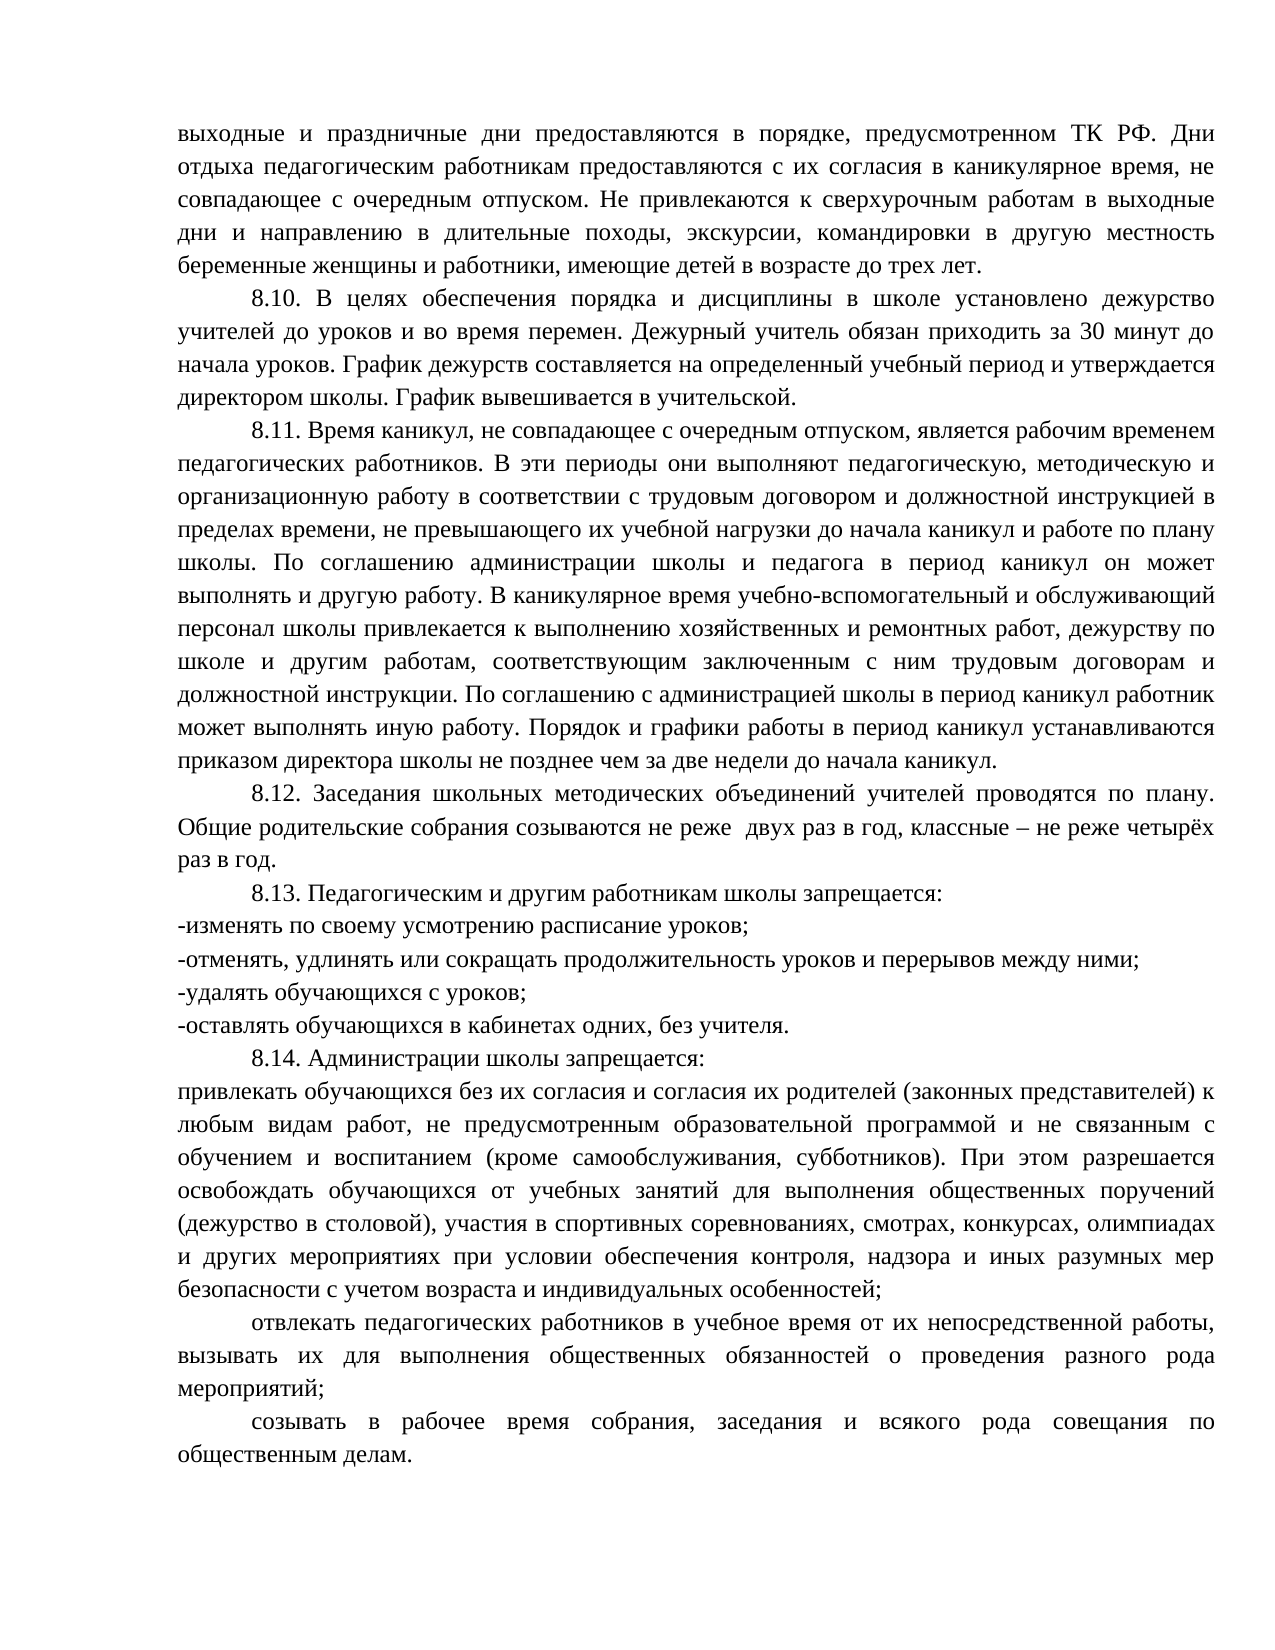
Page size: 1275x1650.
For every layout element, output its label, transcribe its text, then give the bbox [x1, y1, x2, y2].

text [177, 118, 1216, 279]
text -оставлять обучающихся в кабинетах одних, без учителя. [177, 1010, 1216, 1038]
text привлекать обучающихся без их согласия и согласия их родителей (законных представителей) к любым видам работ, не предусмотренным образовательной программой и не связанным с обучением и воспитанием (кроме самообслуживания, субботников). При этом разрешается освобождать обучающихся от учебных занятий для выполнения общественных поручений (дежурство в столовой), участия в спортивных соревнованиях, смотрах, конкурсах, олимпиадах и других мероприятиях при условии обеспечения контроля, надзора и иных разумных мер безопасности с учетом возраста и индивидуальных особенностей; [177, 1076, 1216, 1303]
text 8.10. В целях обеспечения порядка и дисциплины в школе установлено дежурство учителей до уроков и во время перемен. Дежурный учитель обязан приходить за 30 минут до начала уроков. График дежурств составляется на определенный учебный период и утверждается директором школы. График вывешивается в учительской. [177, 283, 1216, 411]
text 8.11. Время каникул, не совпадающее с очередным отпуском, является рабочим временем педагогических работников. В эти периоды они выполняют педагогическую, методическую и организационную работу в соответствии с трудовым договором и должностной инструкцией в пределах времени, не превышающего их учебной нагрузки до начала каникул и работе по плану школы. По соглашению администрации школы и педагога в период каникул он может выполнять и другую работу. В каникулярное время учебно-вспомогательный и обслуживающий персонал школы привлекается к выполнению хозяйственных и ремонтных работ, дежурству по школе и другим работам, соответствующим заключенным с ним трудовым договорам и должностной инструкции. По соглашению с администрацией школы в период каникул работник может выполнять иную работу. Порядок и графики работы в период каникул устанавливаются приказом директора школы не позднее чем за две недели до начала каникул. [177, 415, 1216, 774]
text 8.12. Заседания школьных методических объединений учителей проводятся по плану. Общие родительские собрания созываются не реже двух раз в год, классные – не реже четырёх раз в год. [177, 778, 1216, 873]
text -удалять обучающихся с уроков; [177, 977, 1216, 1005]
text 8.14. Администрации школы запрещается: [177, 1043, 1216, 1071]
text -отменять, удлинять или сокращать продолжительность уроков и перерывов между ними; [177, 944, 1216, 972]
text -изменять по своему усмотрению расписание уроков; [177, 911, 1216, 939]
text созывать в рабочее время собрания, заседания и всякого рода совещания по общественным делам. [177, 1406, 1216, 1468]
text 8.13. Педагогическим и другим работникам школы запрещается: [177, 878, 1216, 906]
text отвлекать педагогических работников в учебное время от их непосредственной работы, вызывать их для выполнения общественных обязанностей о проведения разного рода мероприятий; [177, 1307, 1216, 1402]
